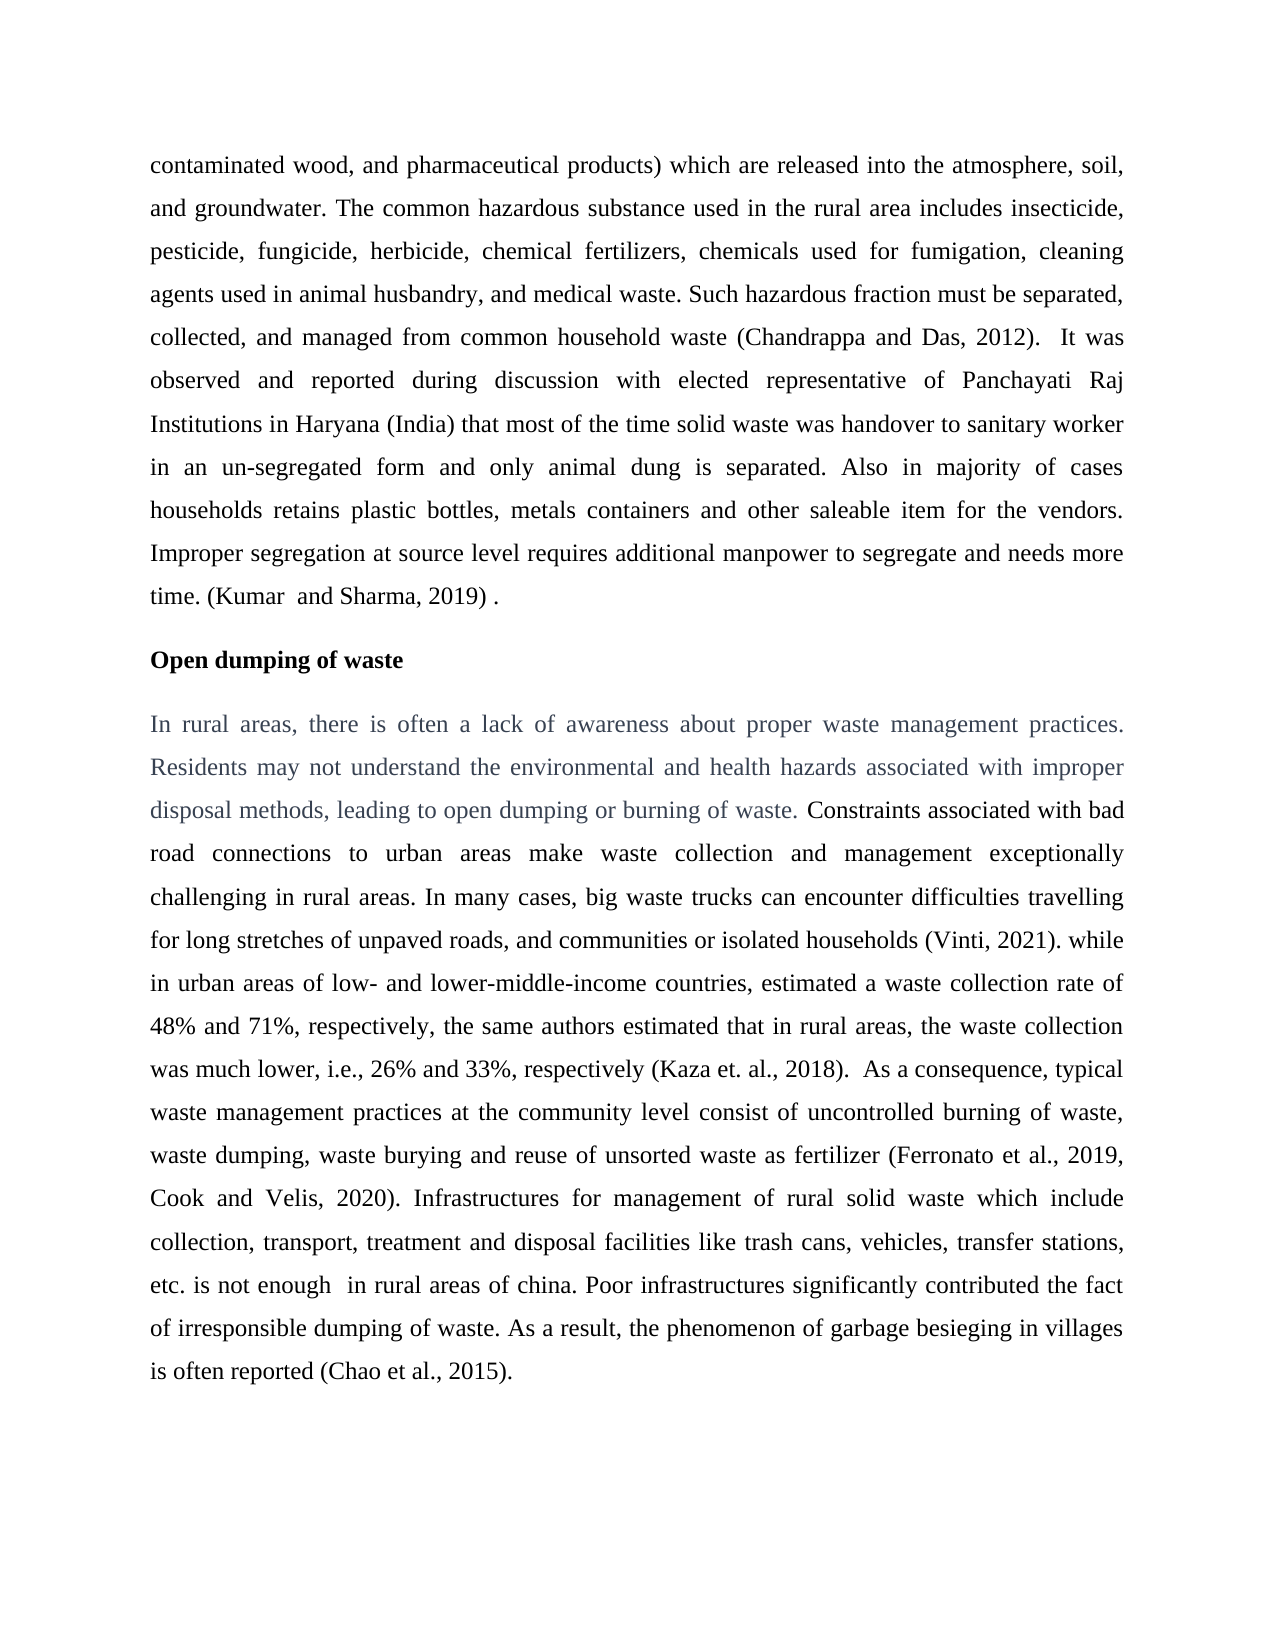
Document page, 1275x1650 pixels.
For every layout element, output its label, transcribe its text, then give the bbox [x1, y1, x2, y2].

text In rural areas, there is often a lack of awareness about proper waste management practices. Residents may not understand the environmental and health hazards associated with improper disposal methods, leading to open dumping or burning of waste. Constraints associated with bad road connections to urban areas make waste collection and management exceptionally challenging in rural areas. In many cases, big waste trucks can encounter difficulties travelling for long stretches of unpaved roads, and communities or isolated households (Vinti, 2021). while in urban areas of low- and lower-middle-income countries, estimated a waste collection rate of 48% and 71%, respectively, the same authors estimated that in rural areas, the waste collection was much lower, i.e., 26% and 33%, respectively (Kaza et. al., 2018). As a consequence, typical waste management practices at the community level consist of uncontrolled burning of waste, waste dumping, waste burying and reuse of unsorted waste as fertilizer (Ferronato et al., 2019, Cook and Velis, 2020). Infrastructures for management of rural solid waste which include collection, transport, treatment and disposal facilities like trash cans, vehicles, transfer stations, etc. is not enough in rural areas of china. Poor infrastructures significantly contributed the fact of irresponsible dumping of waste. As a result, the phenomenon of garbage besieging in villages is often reported (Chao et al., 2015). [150, 709, 1125, 1385]
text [150, 150, 1125, 610]
text Open dumping of waste [150, 645, 1125, 674]
